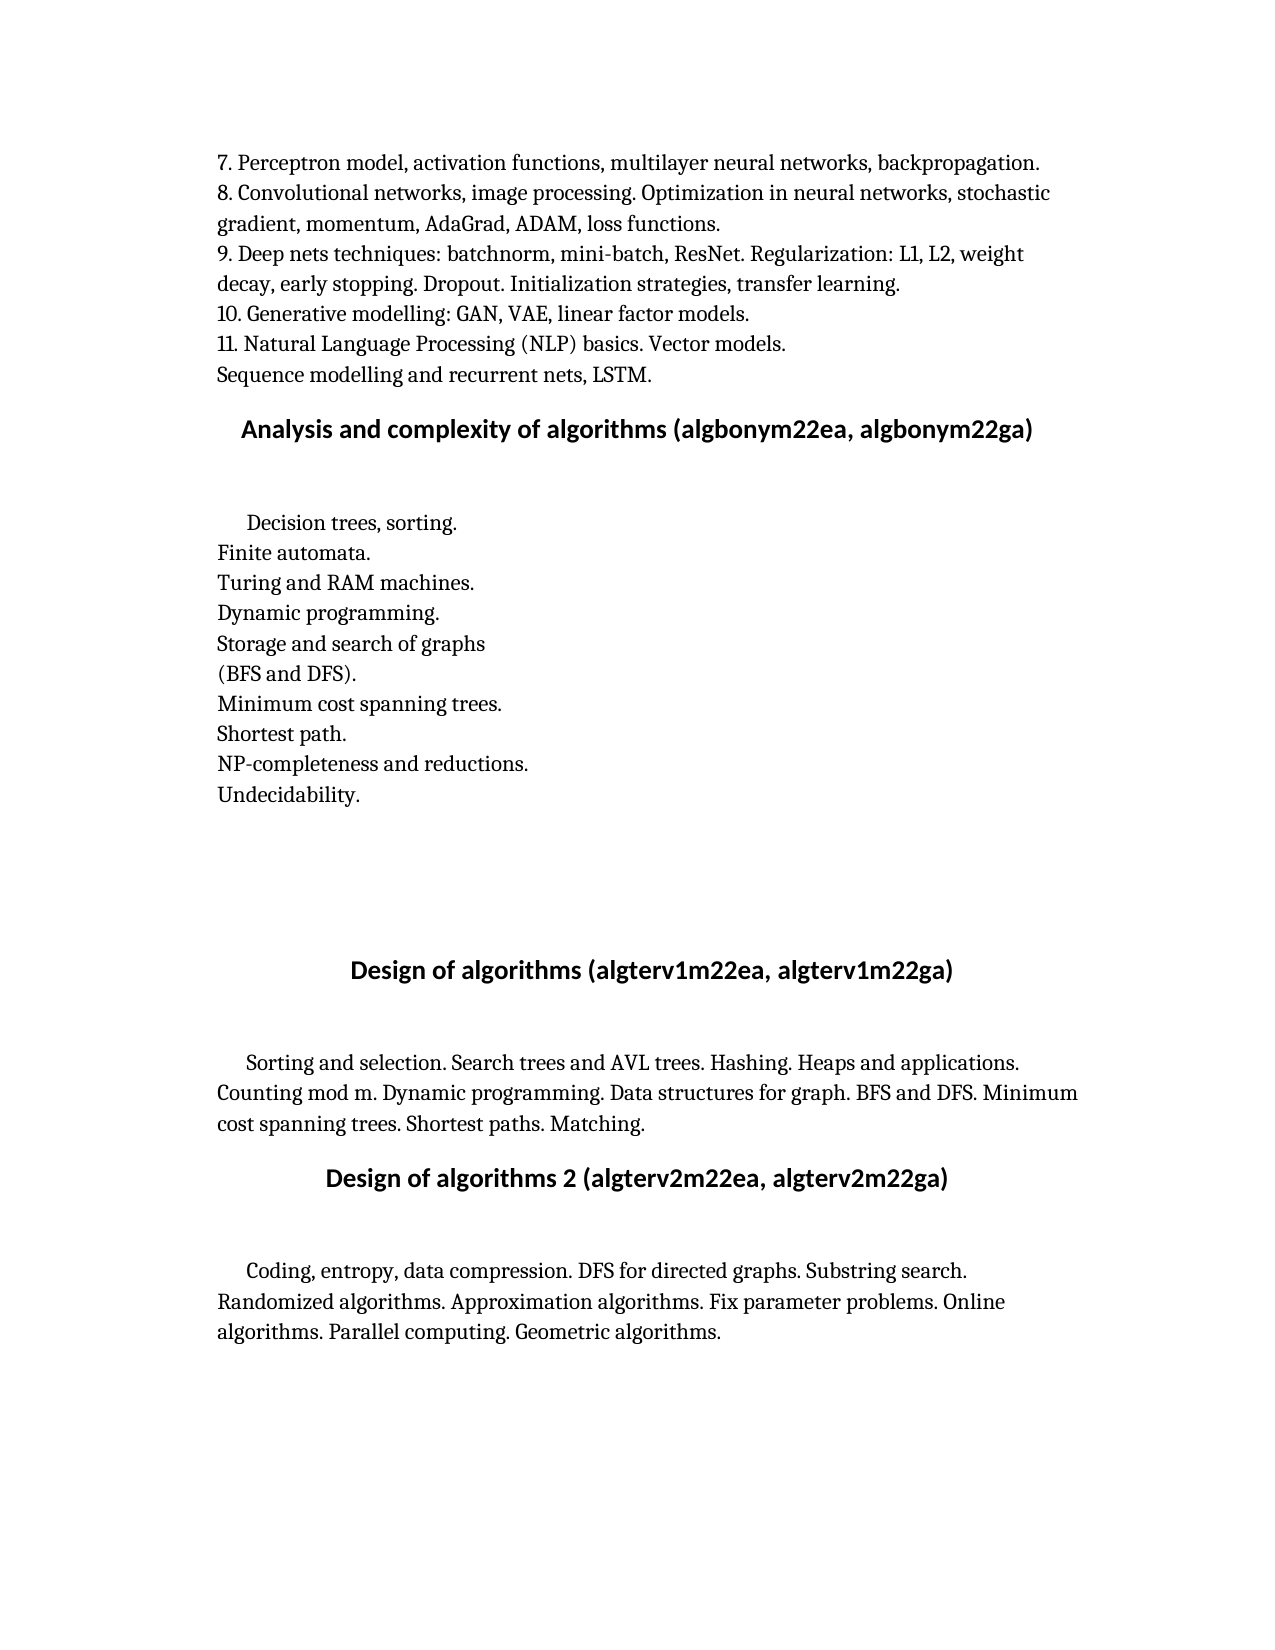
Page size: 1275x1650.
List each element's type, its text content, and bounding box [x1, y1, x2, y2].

subtitle Analysis and complexity of algorithms (algbonym22ea, algbonym22ga) [187, 412, 1087, 446]
text Design of algorithms (algterv1m22ea, algterv1m22ga) [217, 922, 1087, 986]
subtitle Design of algorithms 2 (algterv2m22ea, algterv2m22ga) [187, 1161, 1087, 1194]
text Coding, entropy, data compression. DFS for directed graphs. Substring search. Randomized algorithms. Approximation algorithms. Fix parameter problems. Online algorithms. Parallel computing. Geometric algorithms. [217, 1258, 1087, 1345]
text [217, 150, 1087, 388]
text Sorting and selection. Search trees and AVL trees. Hashing. Heaps and applications. Counting mod m. Dynamic programming. Data structures for graph. BFS and DFS. Minimum cost spanning trees. Shortest paths. Matching. [217, 1050, 1087, 1137]
text Decision trees, sorting. Finite automata. Turing and RAM machines. Dynamic programming. Storage and search of graphs (BFS and DFS). Minimum cost spanning trees. Shortest path. NP-completeness and reductions. Undecidability. [217, 509, 1087, 808]
